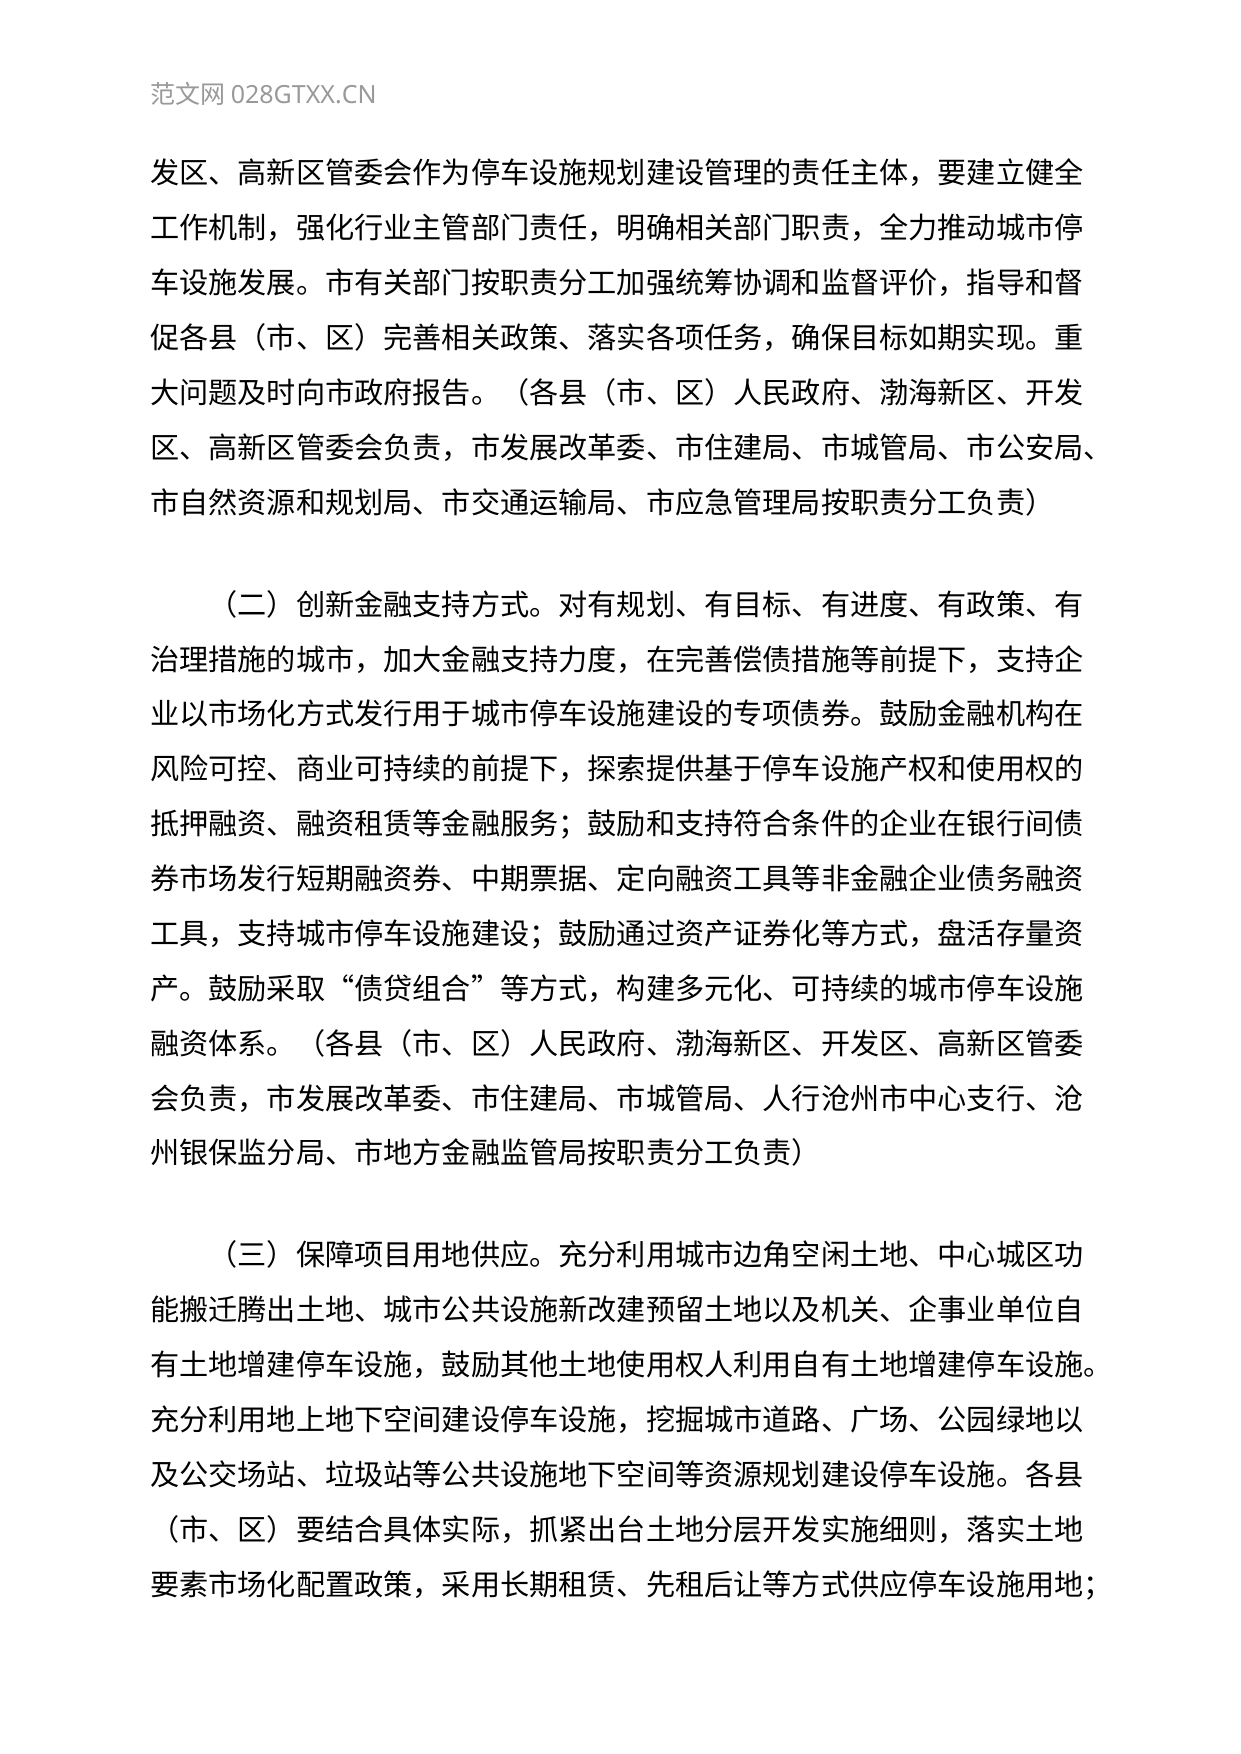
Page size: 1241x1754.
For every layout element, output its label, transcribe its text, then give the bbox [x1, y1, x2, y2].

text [150, 1232, 1090, 1603]
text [150, 150, 1090, 522]
text （二）创新金融支持方式。对有规划、有目标、有进度、有政策、有治理措施的城市，加大金融支持力度，在完善偿债措施等前提下，支持企业以市场化方式发行用于城市停车设施建设的专项债券。鼓励金融机构在风险可控、商业可持续的前提下，探索提供基于停车设施产权和使用权的抵押融资、融资租赁等金融服务；鼓励和支持符合条件的企业在银行间债券市场发行短期融资券、中期票据、定向融资工具等非金融企业债务融资工具，支持城市停车设施建设；鼓励通过资产证券化等方式，盘活存量资产。鼓励采取“债贷组合”等方式，构建多元化、可持续的城市停车设施融资体系。（各县（市、区）人民政府、渤海新区、开发区、高新区管委会负责，市发展改革委、市住建局、市城管局、人行沧州市中心支行、沧州银保监分局、市地方金融监管局按职责分工负责） [150, 581, 1090, 1172]
